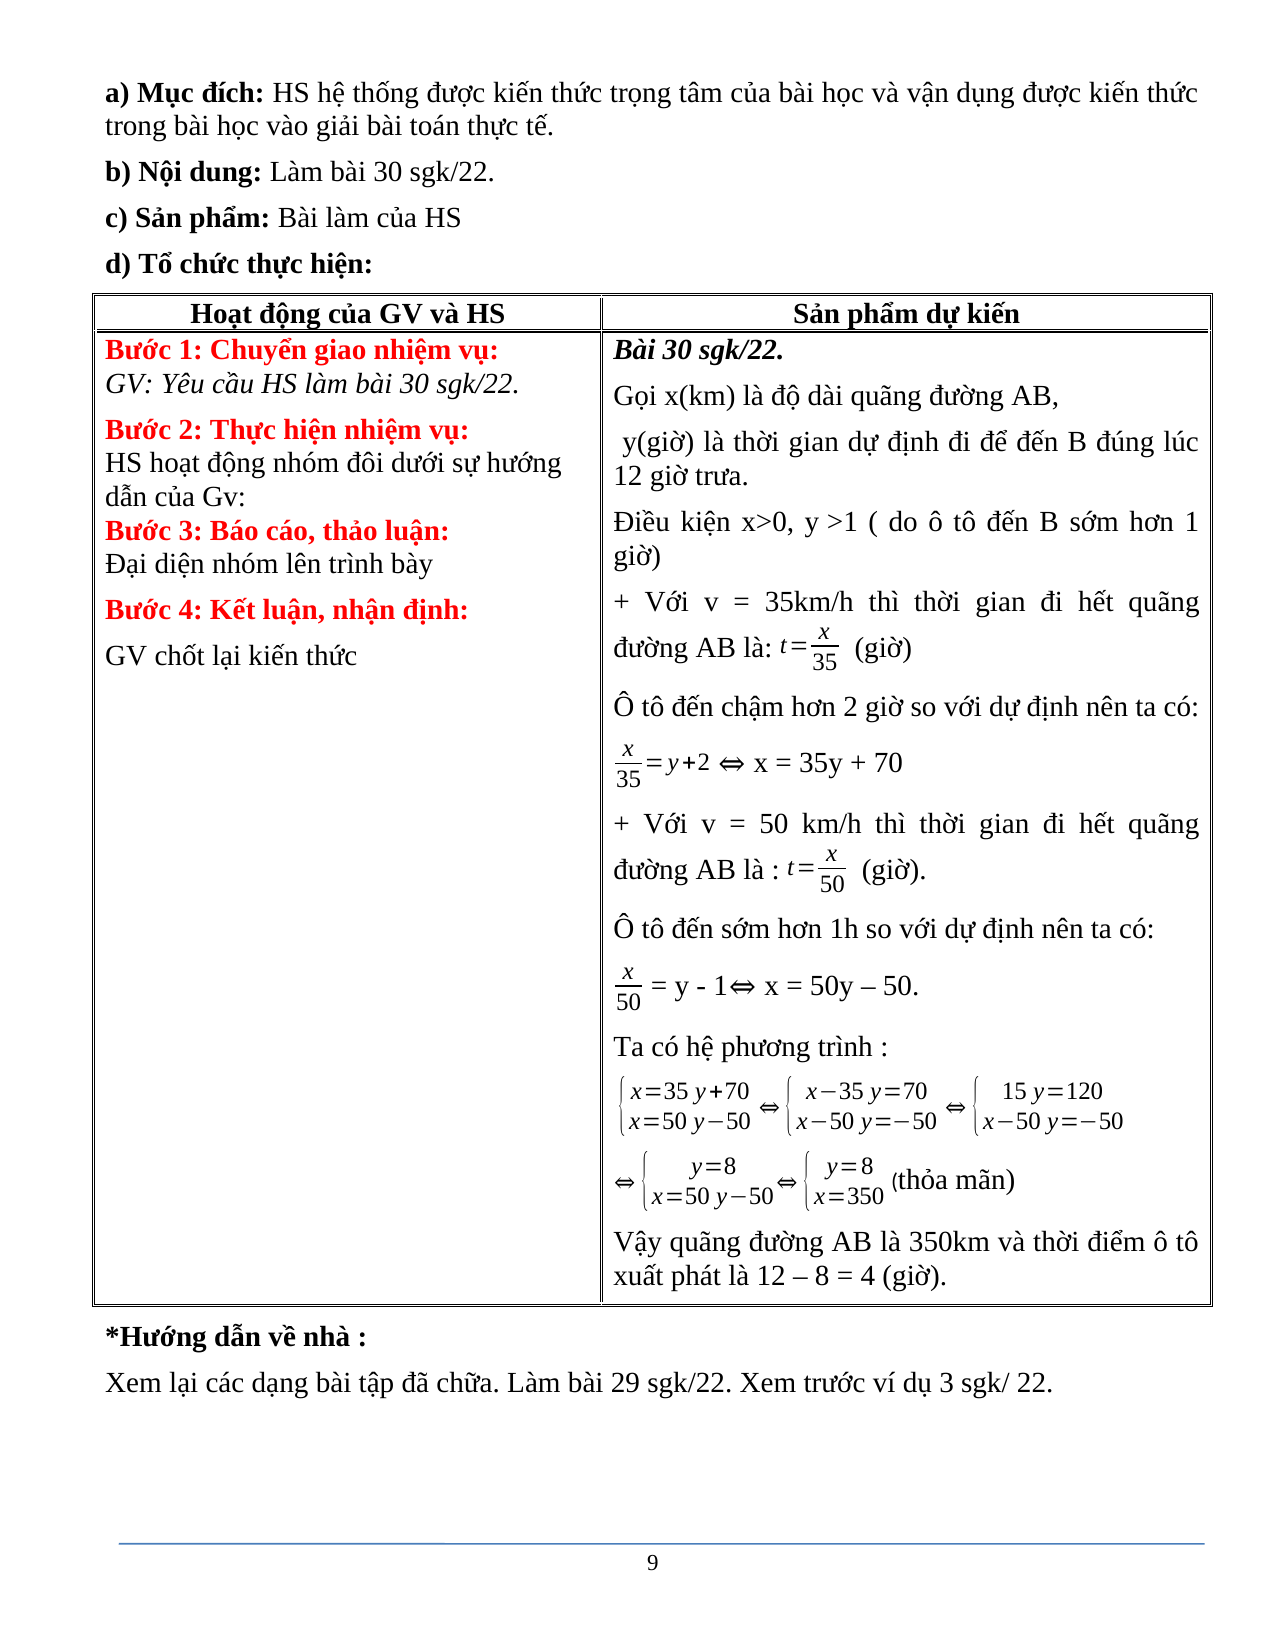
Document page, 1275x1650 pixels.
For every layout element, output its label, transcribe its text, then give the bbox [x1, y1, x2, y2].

table_cell Bài 30 sgk/22. Gọi x(km) là độ dài quãng đường AB, y(giờ) là thời gian dự định đi để đến B đúng lúc 12 giờ trưa. Điều kiện x>0, y >1 ( do ô tô đến B sớm hơn 1 giờ) + Với v = 35km/h thì thời gian đi hết quãng đường AB là: (giờ) Ô tô đến chậm hơn 2 giờ so với dự định nên ta có: ⇔ x = 35y + 70 + Với v = 50 km/h thì thời gian đi hết quãng đường AB là : (giờ). Ô tô đến sớm hơn 1h so với dự định nên ta có: = y - 1⇔ x = 50y – 50. Ta có hệ phương trình : ⇔ ⇔ ⇔ ⇔ (thỏa mãn) Vậy quãng đường AB là 350km và thời điểm ô tô xuất phát là 12 – 8 = 4 (giờ). [602, 329, 1211, 1304]
text Xem lại các dạng bài tập đã chữa. Làm bài 29 sgk/22. Xem trước ví dụ 3 sgk/ 22. [105, 1365, 1200, 1399]
text a) Mục đích: HS hệ thống được kiến thức trọng tâm của bài học và vận dụng được kiến thức trong bài học vào giải bài toán thực tế. [105, 75, 1200, 142]
text d) Tổ chức thực hiện: [105, 247, 1200, 280]
table_header Hoạt động của GV và HS [95, 294, 602, 329]
text c) Sản phẩm: Bài làm của HS [105, 201, 1200, 234]
table_header Sản phẩm dự kiến [602, 296, 1210, 329]
table_cell Bước 1: Chuyển giao nhiệm vụ: GV: Yêu cầu HS làm bài 30 sgk/22. Bước 2: Thực hiện nhiệm vụ: HS hoạt động nhóm đôi dưới sự hướng dẫn của Gv: Bước 3: Báo cáo, thảo luận: Đại diện nhóm lên trình bày Bước 4: Kết luận, nhận định: GV chốt lại kiến thức [94, 329, 602, 1304]
text *Hướng dẫn về nhà : [105, 1319, 1200, 1353]
text b) Nội dung: Làm bài 30 sgk/22. [105, 154, 1200, 188]
